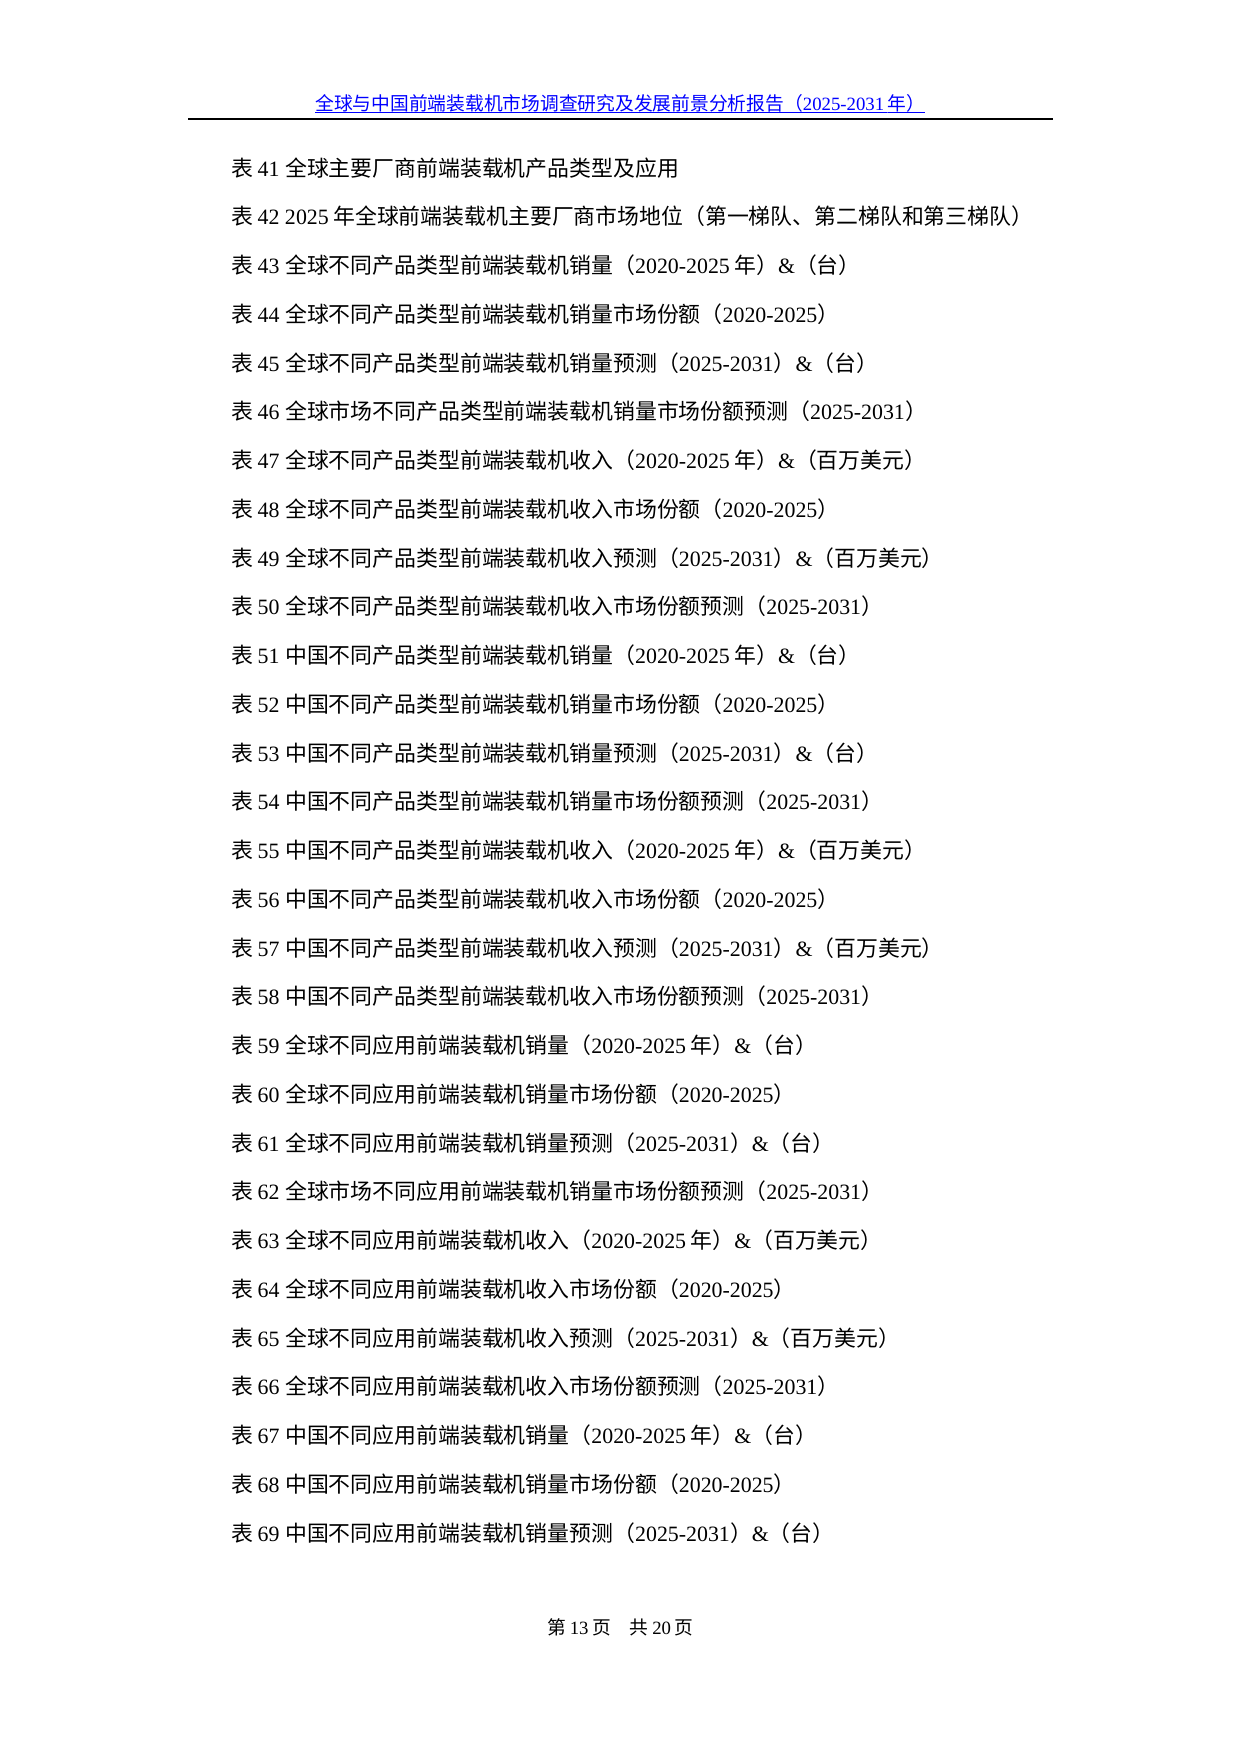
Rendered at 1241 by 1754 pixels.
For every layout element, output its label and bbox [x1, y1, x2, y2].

text [187, 150, 1053, 1548]
